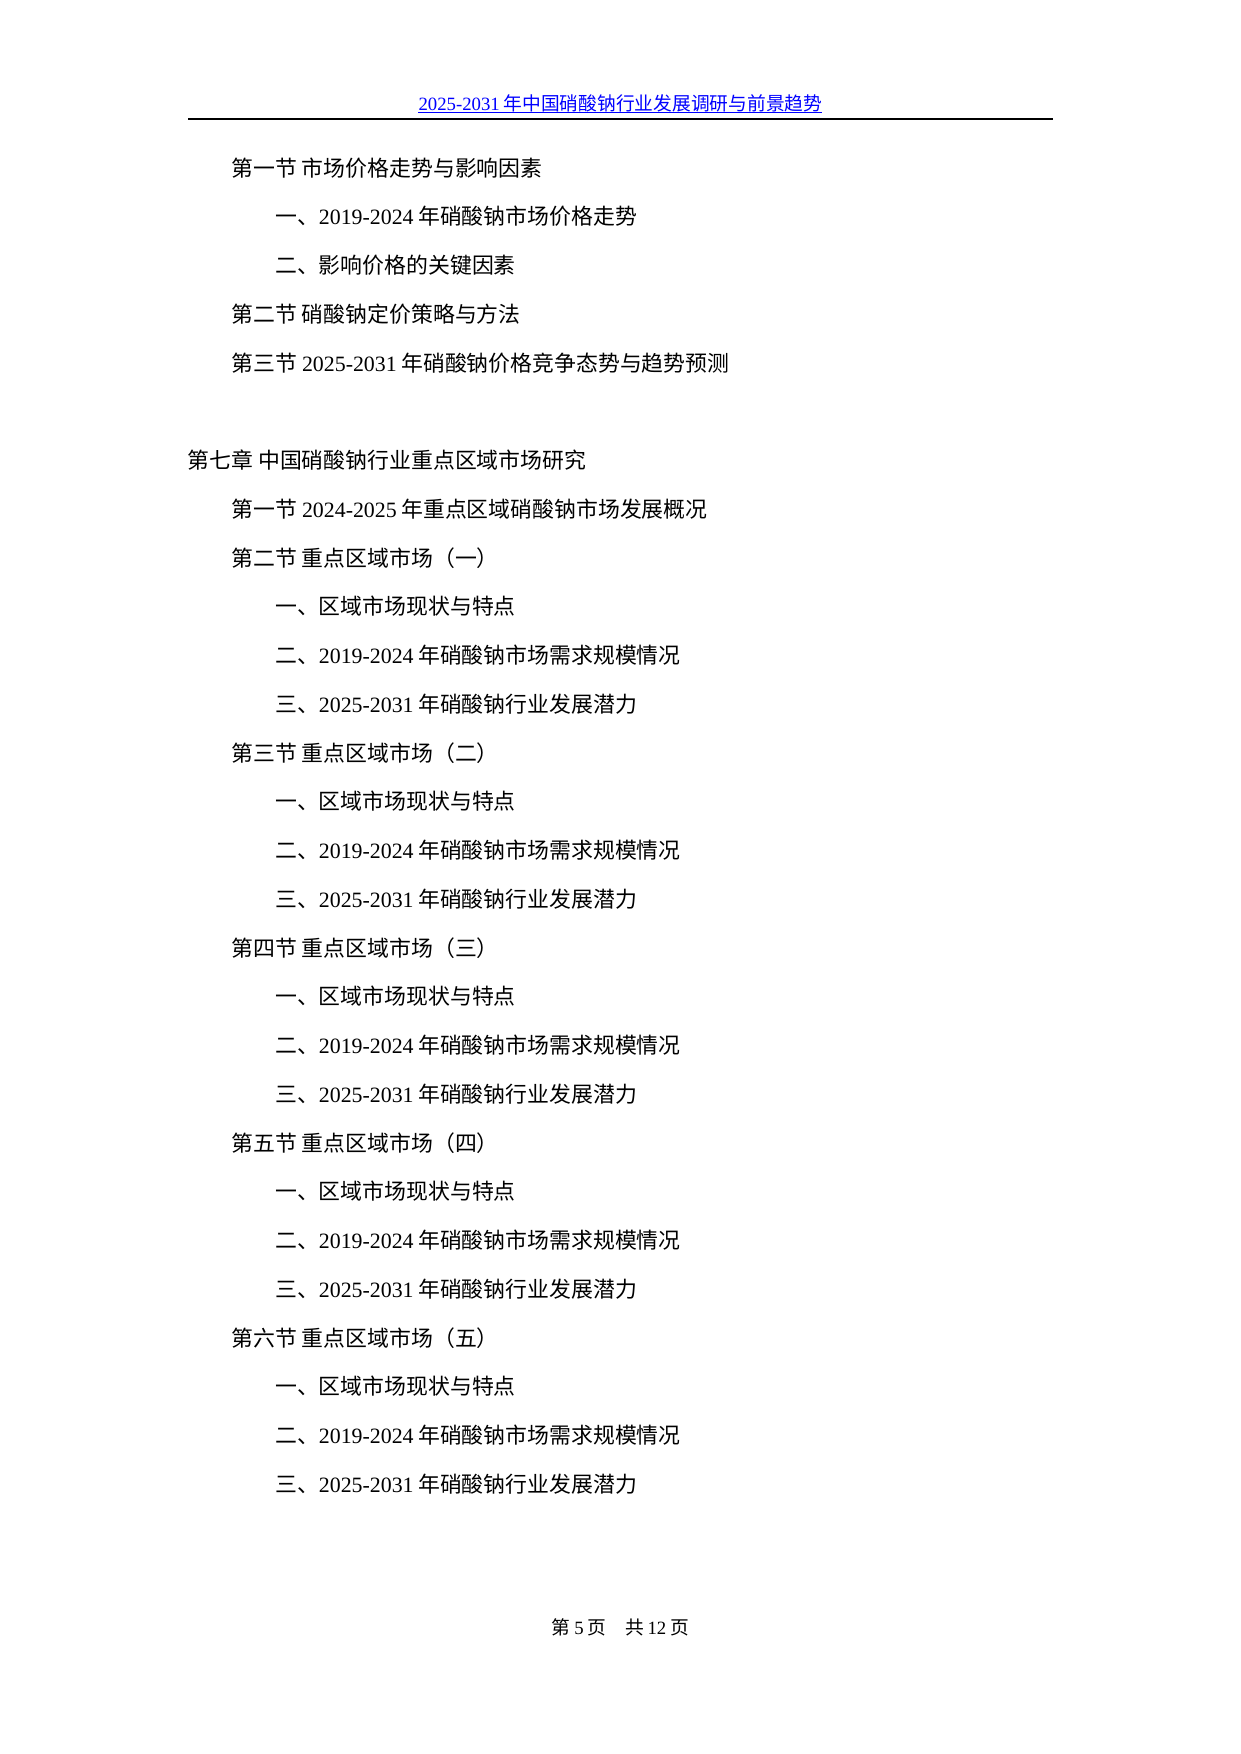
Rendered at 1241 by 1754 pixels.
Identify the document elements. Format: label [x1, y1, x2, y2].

text [187, 150, 1053, 1499]
